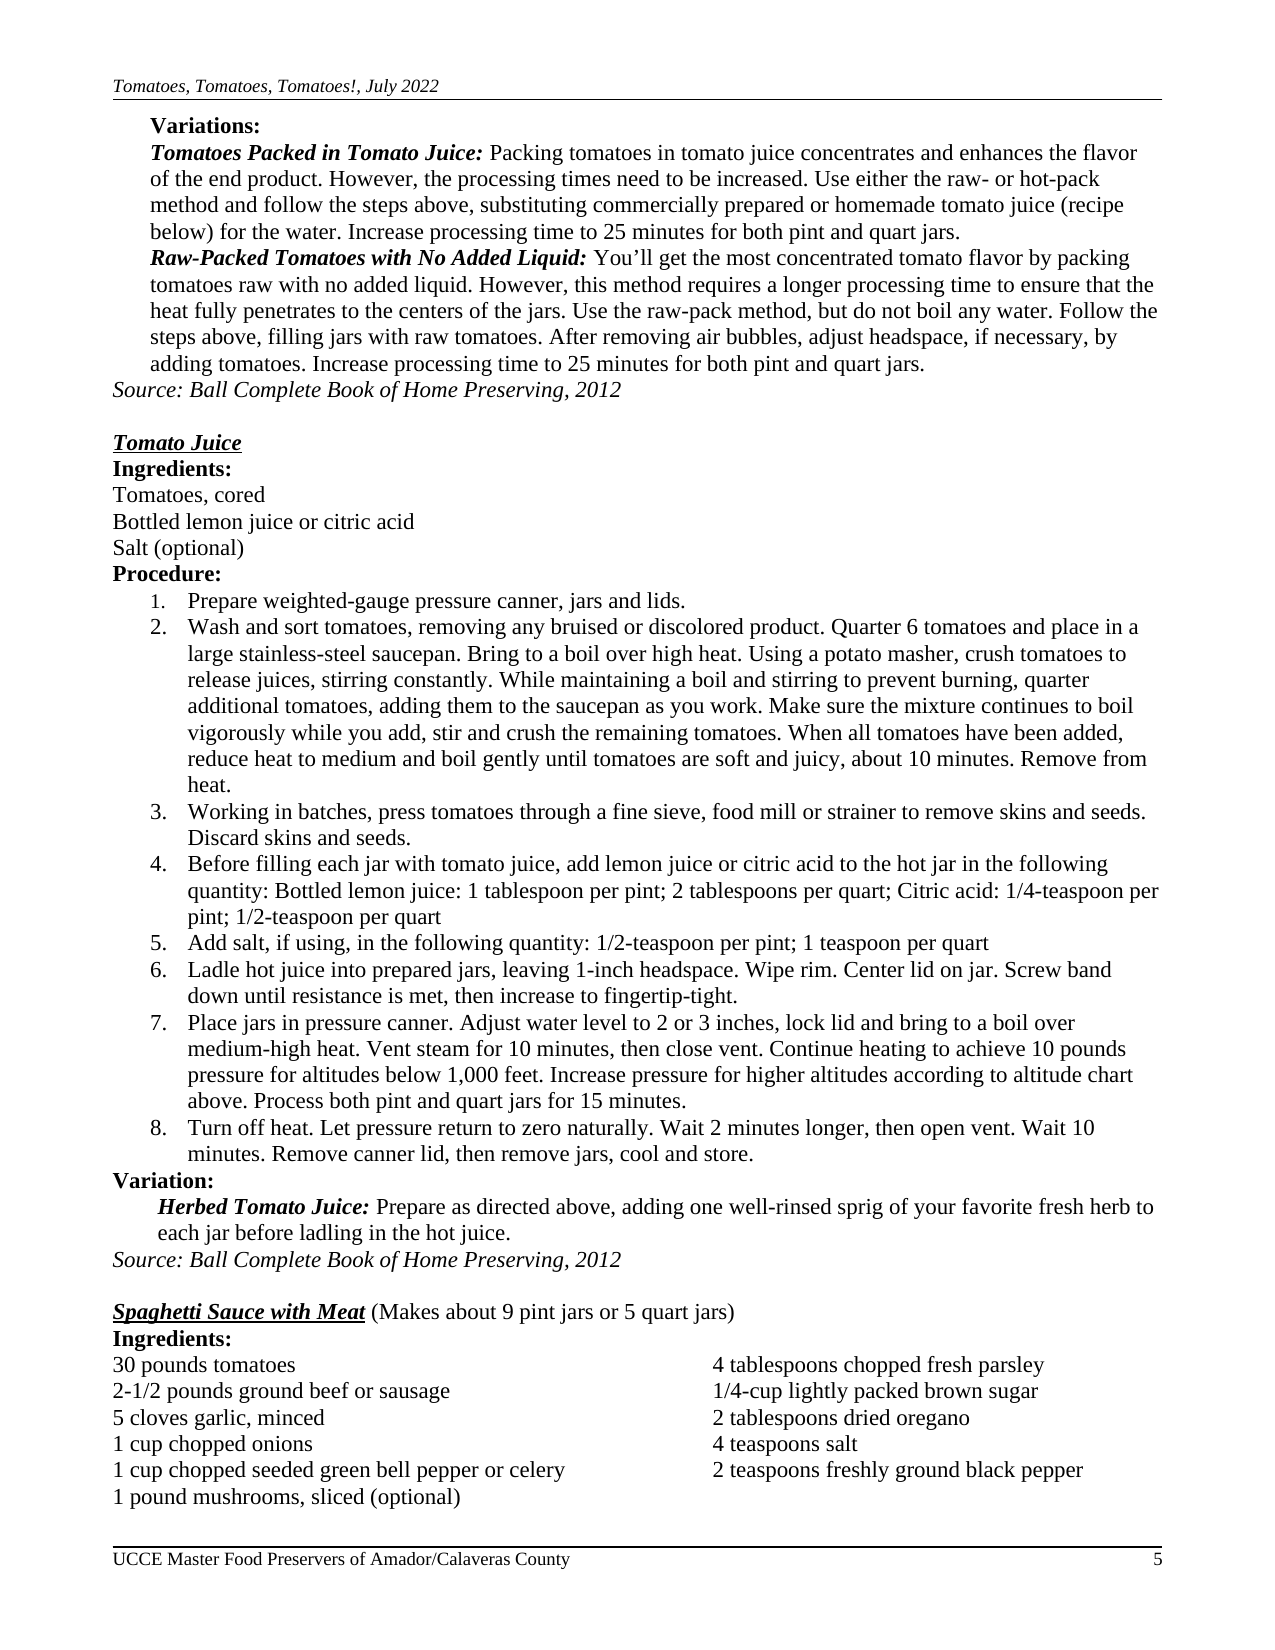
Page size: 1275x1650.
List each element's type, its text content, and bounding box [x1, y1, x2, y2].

text Tomatoes, cored [112, 481, 1162, 508]
text Tomato Juice [112, 429, 1162, 455]
text Tomatoes Packed in Tomato Juice: Packing tomatoes in tomato juice concentrates and enhances the flavor of the end product. However, the processing times need to be increased. Use either the raw- or hot-pack method and follow the steps above, substituting commercially prepared or homemade tomato juice (recipe below) for the water. Increase processing time to 25 minutes for both pint and quart jars. [150, 139, 1162, 244]
text Raw-Packed Tomatoes with No Added Liquid: You’ll get the most concentrated tomato flavor by packing tomatoes raw with no added liquid. However, this method requires a longer processing time to ensure that the heat fully penetrates to the centers of the jars. Use the raw-pack method, but do not boil any water. Follow the steps above, filling jars with raw tomatoes. After removing air bubbles, adjust headspace, if necessary, by adding tomatoes. Increase processing time to 25 minutes for both pint and quart jars. [150, 244, 1162, 376]
text Herbed Tomato Juice: Prepare as directed above, adding one well-rinsed sprig of your favorite fresh herb to each jar before ladling in the hot juice. [157, 1193, 1162, 1246]
text Source: Ball Complete Book of Home Preserving, 2012 [112, 376, 1162, 402]
text Bottled lemon juice or citric acid [112, 508, 1162, 534]
text 1 cup chopped seeded green bell pepper or celery 2 teaspoons freshly ground black pepper [112, 1457, 1162, 1483]
text Variations: [150, 112, 1162, 139]
text Ingredients: [112, 455, 1162, 481]
list Wash and sort tomatoes, removing any bruised or discolored product. Quarter 6 tomatoes and place in a large stainless-steel saucepan. Bring to a boil over high heat. Using a potato masher, crush tomatoes to release juices, stirring constantly. While maintaining a boil and stirring to prevent burning, quarter additional tomatoes, adding them to the saucepan as you work. Make sure the mixture continues to boil vigorously while you add, stir and crush the remaining tomatoes. When all tomatoes have been added, reduce heat to medium and boil gently until tomatoes are soft and juicy, about 10 minutes. Remove from heat. [150, 613, 1162, 798]
text 30 pounds tomatoes 4 tablespoons chopped fresh parsley [112, 1351, 1162, 1377]
list Prepare weighted-gauge pressure canner, jars and lids. [150, 587, 1162, 613]
text Salt (optional) [112, 534, 1162, 561]
text Variation: [112, 1167, 1162, 1193]
list Before filling each jar with tomato juice, add lemon juice or citric acid to the hot jar in the following quantity: Bottled lemon juice: 1 tablespoon per pint; 2 tablespoons per quart; Citric acid: 1/4-teaspoon per pint; 1/2-teaspoon per quart [150, 850, 1162, 929]
list Add salt, if using, in the following quantity: 1/2-teaspoon per pint; 1 teaspoon per quart [150, 929, 1162, 956]
text 1 cup chopped onions 4 teaspoons salt [112, 1430, 1162, 1457]
text 2-1/2 pounds ground beef or sausage 1/4-cup lightly packed brown sugar [112, 1377, 1162, 1404]
list Ladle hot juice into prepared jars, leaving 1-inch headspace. Wipe rim. Center lid on jar. Screw band down until resistance is met, then increase to fingertip-tight. [150, 956, 1162, 1008]
list Working in batches, press tomatoes through a fine sieve, food mill or strainer to remove skins and seeds. Discard skins and seeds. [150, 798, 1162, 850]
list Place jars in pressure canner. Adjust water level to 2 or 3 inches, lock lid and bring to a boil over medium-high heat. Vent steam for 10 minutes, then close vent. Continue heating to achieve 10 pounds pressure for altitudes below 1,000 feet. Increase pressure for higher altitudes according to altitude chart above. Process both pint and quart jars for 15 minutes. [150, 1008, 1162, 1114]
text Source: Ball Complete Book of Home Preserving, 2012 [112, 1246, 1162, 1272]
text 5 cloves garlic, minced 2 tablespoons dried oregano [112, 1404, 1162, 1430]
text Ingredients: [112, 1325, 1162, 1351]
list Turn off heat. Let pressure return to zero naturally. Wait 2 minutes longer, then open vent. Wait 10 minutes. Remove canner lid, then remove jars, cool and store. [150, 1114, 1162, 1167]
text Procedure: [112, 561, 1162, 587]
text 1 pound mushrooms, sliced (optional) [112, 1483, 1162, 1509]
text Spaghetti Sauce with Meat (Makes about 9 pint jars or 5 quart jars) [112, 1298, 1162, 1325]
